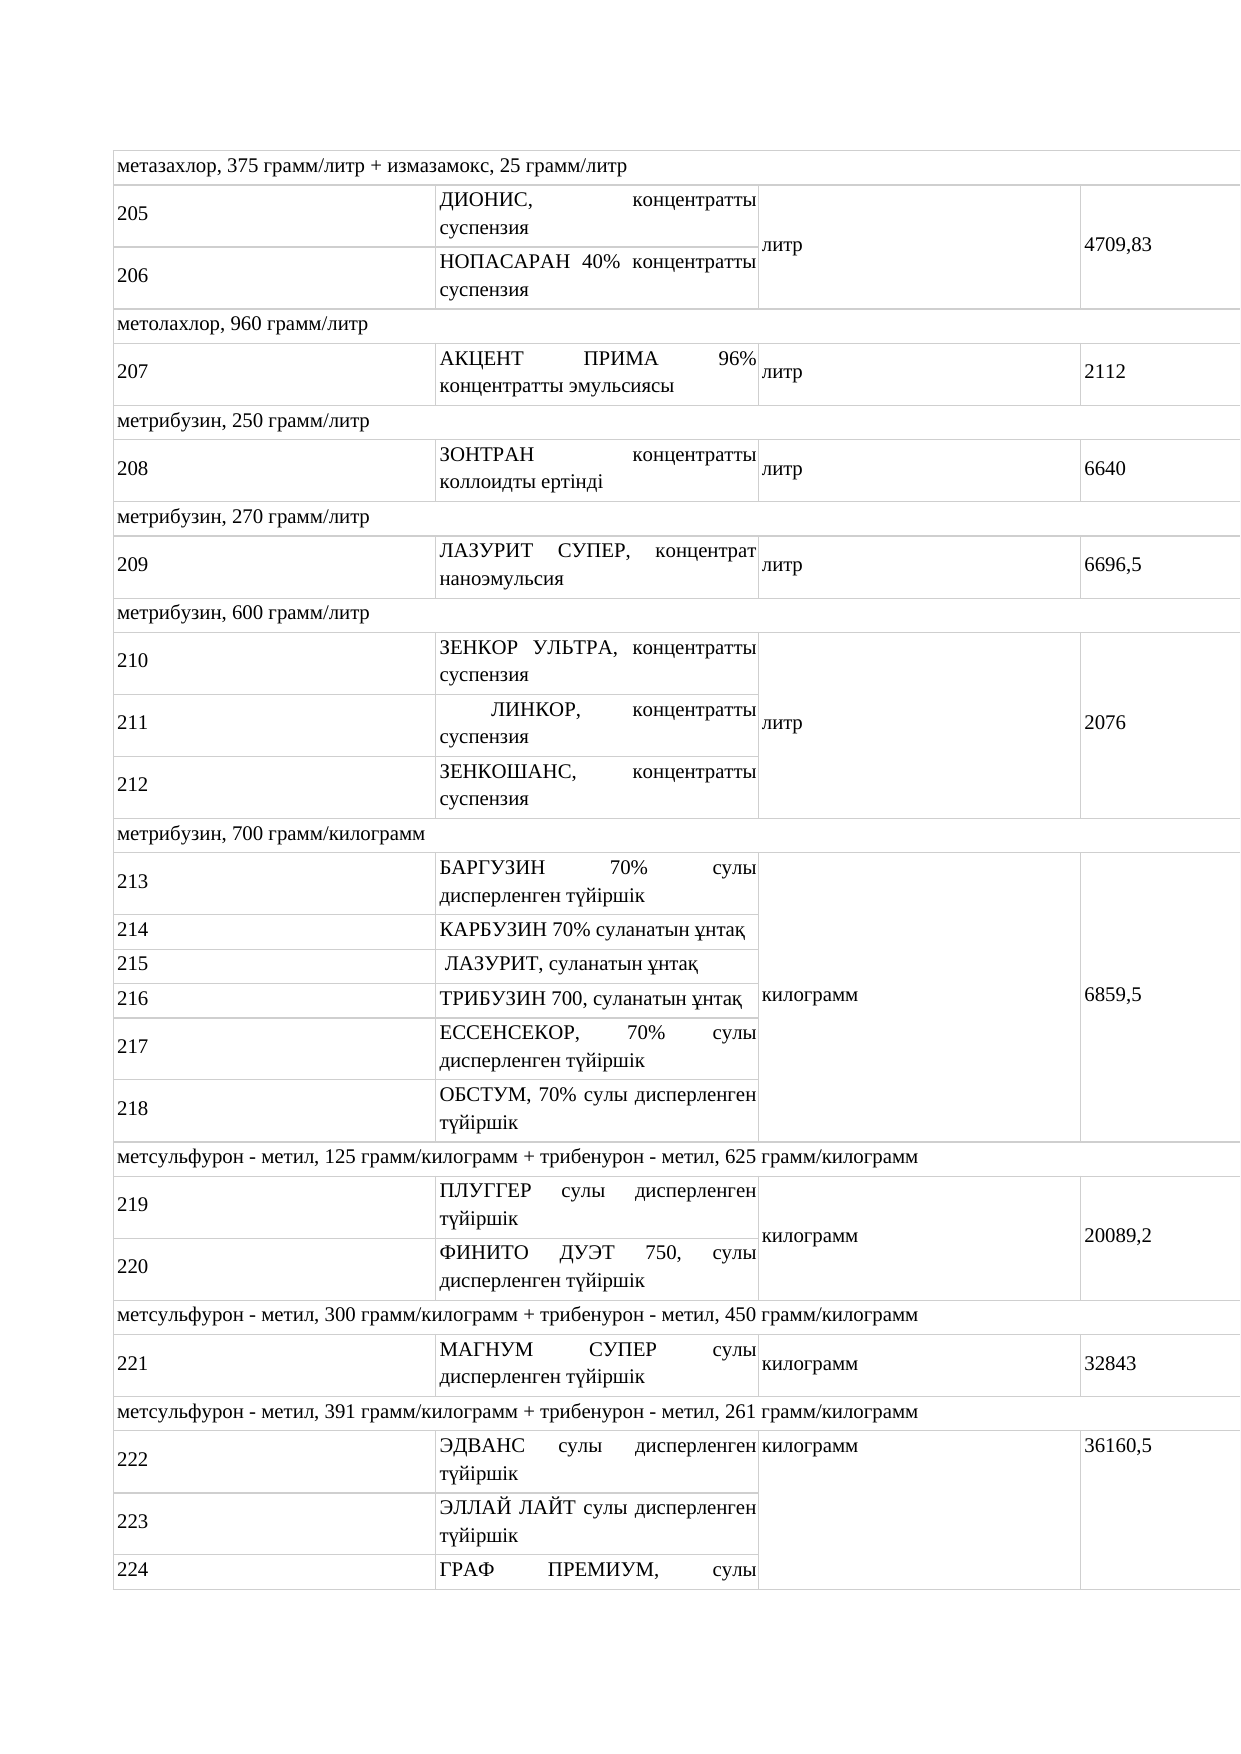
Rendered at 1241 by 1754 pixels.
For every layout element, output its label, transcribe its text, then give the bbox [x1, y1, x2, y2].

table_cell 211 [114, 695, 435, 756]
table_cell метрибузин, 600 грамм/литр [114, 599, 1240, 632]
table_cell ЛАЗУРИТ СУПЕР, концентрат наноэмульсия [436, 537, 758, 597]
table_cell метрибузин, 270 грамм/литр [114, 502, 1240, 535]
table_cell 222 [114, 1431, 435, 1492]
table_cell метазахлор, 375 грамм/литр + измазамокс, 25 грамм/литр [114, 151, 1240, 184]
table_cell метсульфурон - метил, 300 грамм/килограмм + трибенурон - метил, 450 грамм/килограмм [114, 1301, 1240, 1334]
table_cell 2076 [1081, 633, 1240, 818]
table_cell 221 [114, 1335, 435, 1396]
table_cell килограмм [759, 1177, 1080, 1299]
table_cell килограмм [759, 1335, 1080, 1396]
table_cell 215 [114, 950, 435, 983]
table_cell метсульфурон - метил, 391 грамм/килограмм + трибенурон - метил, 261 грамм/килограмм [114, 1397, 1240, 1430]
table_cell 216 [114, 984, 435, 1017]
table_cell НОПАСАРАН 40% концентратты суспензия [436, 248, 758, 308]
table_cell 36160,5 [1081, 1431, 1240, 1588]
table_cell 220 [114, 1239, 435, 1299]
table_cell ЕССЕНСЕКОР, 70% сулы дисперленген түйiршiк [436, 1019, 758, 1079]
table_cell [436, 1555, 758, 1588]
table_cell 32843 [1081, 1335, 1240, 1396]
table_cell килограмм [759, 1431, 1080, 1588]
table_cell ЛАЗУРИТ, суланатын ұнтақ [436, 950, 758, 983]
table_cell 218 [114, 1080, 435, 1141]
table_cell 20089,2 [1081, 1177, 1240, 1299]
table_cell АКЦЕНТ ПРИМА 96% концентратты эмульсиясы [436, 344, 758, 405]
table_cell 209 [114, 537, 435, 597]
table_cell 223 [114, 1494, 435, 1554]
table_cell КАРБУЗИН 70% суланатын ұнтақ [436, 915, 758, 948]
table_cell ОБСТУМ, 70% сулы дисперленген түйiршiк [436, 1080, 758, 1141]
table_cell 208 [114, 440, 435, 501]
table_cell 2112 [1081, 344, 1240, 405]
table_cell 224 [114, 1555, 435, 1588]
table_cell ЗОНТРАН концентратты коллоидты ертінді [436, 440, 758, 501]
table_cell 217 [114, 1019, 435, 1079]
table_cell 6640 [1081, 440, 1240, 501]
table_cell ЭДВАНС сулы дисперленген түйiршiк [436, 1431, 758, 1492]
table_cell МАГНУМ СУПЕР сулы дисперленген түйiршiк [436, 1335, 758, 1396]
table_cell метсульфурон - метил, 125 грамм/килограмм + трибенурон - метил, 625 грамм/килограмм [114, 1143, 1240, 1176]
table_cell метрибузин, 700 грамм/килограмм [114, 819, 1240, 852]
table_cell ЗЕНКОШАНС, концентратты суспензия [436, 757, 758, 818]
table_cell метолахлор, 960 грамм/литр [114, 310, 1240, 343]
table_cell 4709,83 [1081, 186, 1240, 308]
table_cell литр [759, 440, 1080, 501]
table_cell БАРГУЗИН 70% сулы дисперленген түйiршiк [436, 853, 758, 914]
table_cell 207 [114, 344, 435, 405]
table_cell ТРИБУЗИН 700, суланатын ұнтақ [436, 984, 758, 1017]
table_cell ЭЛЛАЙ ЛАЙТ сулы дисперленген түйiршiк [436, 1494, 758, 1554]
table_cell литр [759, 633, 1080, 818]
table_cell килограмм [759, 853, 1080, 1141]
table_cell ДИОНИС, концентратты суспензия [436, 186, 758, 246]
table_cell метрибузин, 250 грамм/литр [114, 406, 1240, 439]
table_cell 219 [114, 1177, 435, 1237]
table_cell ФИНИТО ДУЭТ 750, сулы дисперленген түйiршiк [436, 1239, 758, 1299]
table_cell 6696,5 [1081, 537, 1240, 597]
table_cell ЛИНКОР, концентратты суспензия [436, 695, 758, 756]
table_cell литр [759, 344, 1080, 405]
table_cell 206 [114, 248, 435, 308]
table_cell ПЛУГГЕР сулы дисперленген түйiршiк [436, 1177, 758, 1237]
table_cell 212 [114, 757, 435, 818]
table_cell 6859,5 [1081, 853, 1240, 1141]
table_cell ЗЕНКОР УЛЬТРА, концентратты суспензия [436, 633, 758, 694]
table_cell 214 [114, 915, 435, 948]
table_cell литр [759, 186, 1080, 308]
table_cell 213 [114, 853, 435, 914]
table_cell 210 [114, 633, 435, 694]
table_cell литр [759, 537, 1080, 597]
table_cell 205 [114, 186, 435, 246]
